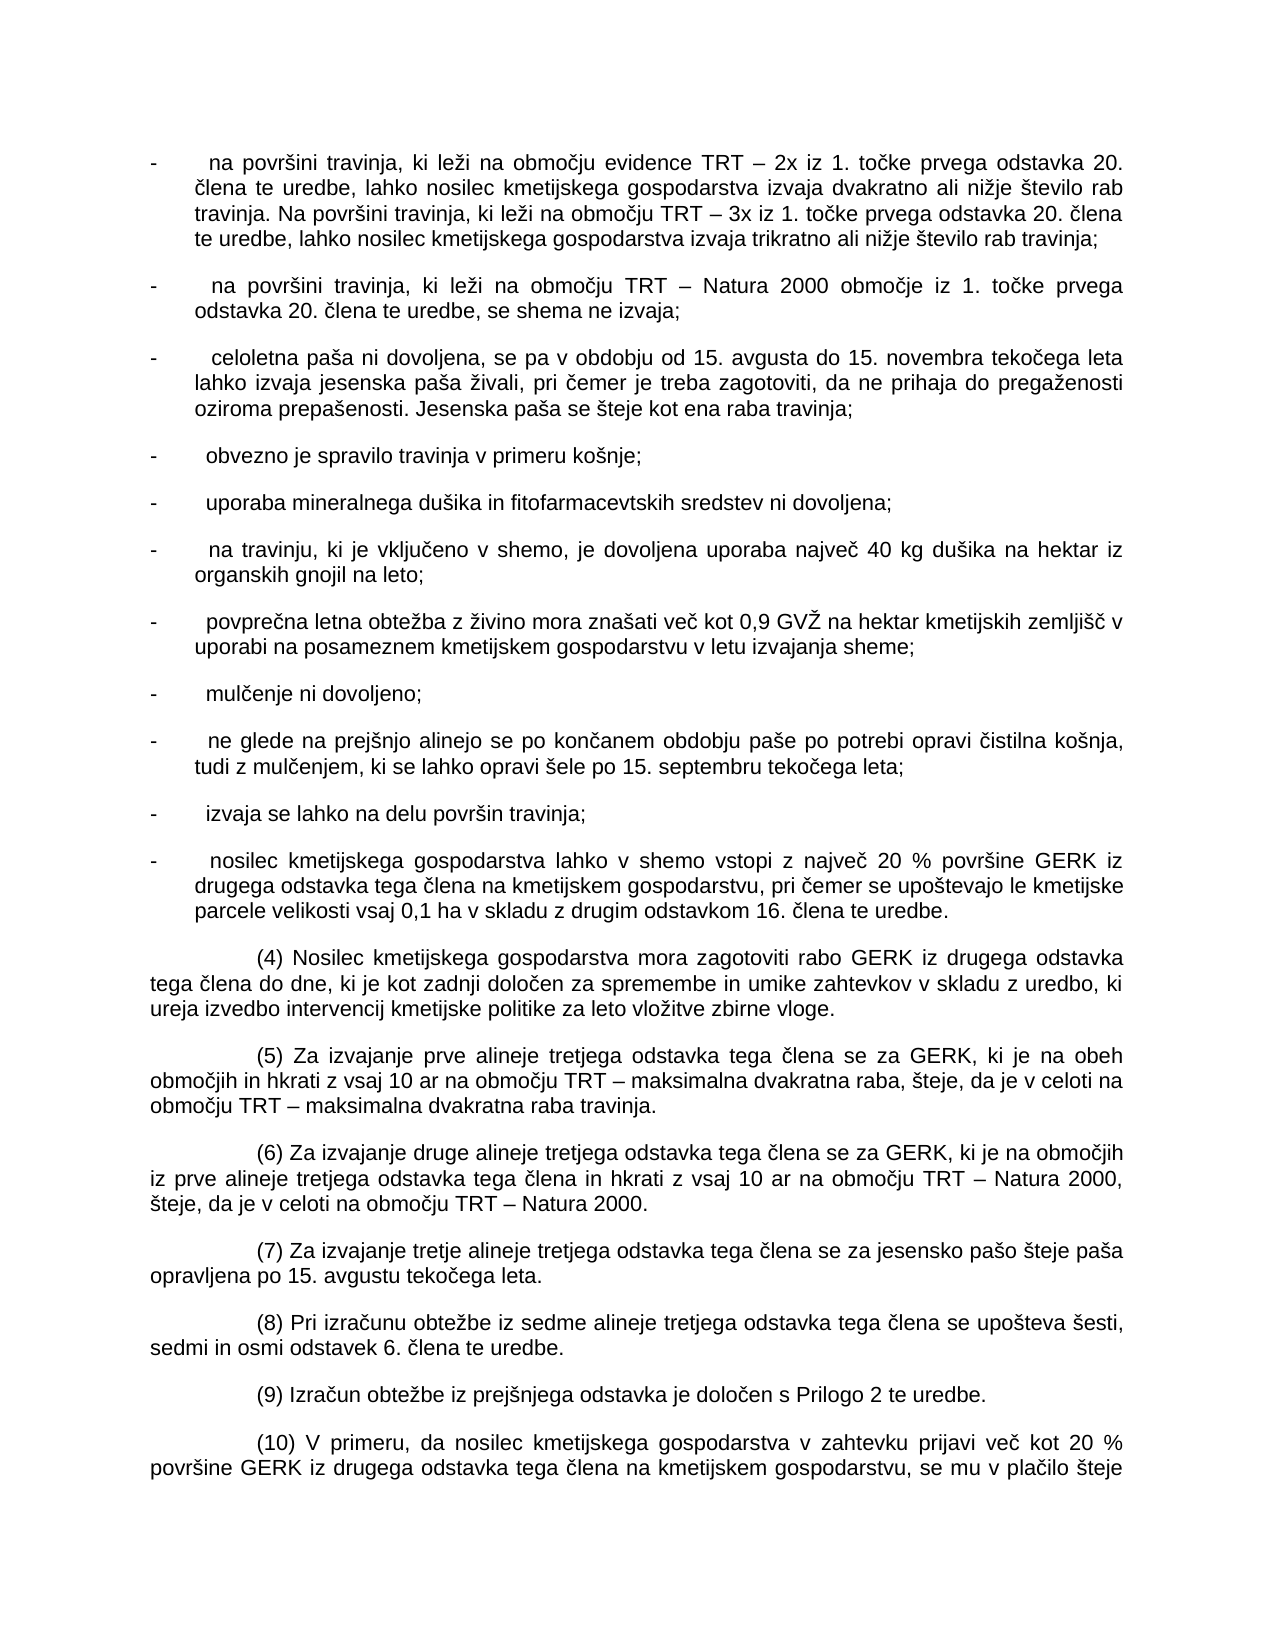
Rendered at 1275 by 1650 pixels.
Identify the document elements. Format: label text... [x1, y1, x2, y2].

text - povprečna letna obtežba z živino mora znašati več kot 0,9 GVŽ na hektar kmetijskih zemljišč v uporabi na posameznem kmetijskem gospodarstvu v letu izvajanja sheme; [150, 609, 1125, 659]
text - na travinju, ki je vključeno v shemo, je dovoljena uporaba največ 40 kg dušika na hektar iz organskih gnojil na leto; [150, 537, 1125, 587]
text - izvaja se lahko na delu površin travinja; [150, 801, 1125, 826]
text (5) Za izvajanje prve alineje tretjega odstavka tega člena se za GERK, ki je na obeh območjih in hkrati z vsaj 10 ar na območju TRT – maksimalna dvakratna raba, šteje, da je v celoti na območju TRT – maksimalna dvakratna raba travinja. [150, 1018, 1125, 1115]
text (9) Izračun obtežbe iz prejšnjega odstavka je določen s Prilogo 2 te uredbe. [150, 1357, 1125, 1404]
text (6) Za izvajanje druge alineje tretjega odstavka tega člena se za GERK, ki je na območjih iz prve alineje tretjega odstavka tega člena in hkrati z vsaj 10 ar na območju TRT – Natura 2000, šteje, da je v celoti na območju TRT – Natura 2000. [150, 1115, 1125, 1213]
text - na površini travinja, ki leži na območju TRT – Natura 2000 območje iz 1. točke prvega odstavka 20. člena te uredbe, se shema ne izvaja; [150, 273, 1125, 323]
text - celoletna paša ni dovoljena, se pa v obdobju od 15. avgusta do 15. novembra tekočega leta lahko izvaja jesenska paša živali, pri čemer je treba zagotoviti, da ne prihaja do pregaženosti oziroma prepašenosti. Jesenska paša se šteje kot ena raba travinja; [150, 345, 1125, 421]
text - na površini travinja, ki leži na območju evidence TRT – 2x iz 1. točke prvega odstavka 20. člena te uredbe, lahko nosilec kmetijskega gospodarstva izvaja dvakratno ali nižje število rab travinja. Na površini travinja, ki leži na območju TRT – 3x iz 1. točke prvega odstavka 20. člena te uredbe, lahko nosilec kmetijskega gospodarstva izvaja trikratno ali nižje število rab travinja; [150, 150, 1125, 251]
text - nosilec kmetijskega gospodarstva lahko v shemo vstopi z največ 20 % površine GERK iz drugega odstavka tega člena na kmetijskem gospodarstvu, pri čemer se upoštevajo le kmetijske parcele velikosti vsaj 0,1 ha v skladu z drugim odstavkom 16. člena te uredbe. [150, 848, 1125, 920]
text (4) Nosilec kmetijskega gospodarstva mora zagotoviti rabo GERK iz drugega odstavka tega člena do dne, ki je kot zadnji določen za spremembe in umike zahtevkov v skladu z uredbo, ki ureja izvedbo intervencij kmetijske politike za leto vložitve zbirne vloge. [150, 920, 1125, 1018]
text (8) Pri izračunu obtežbe iz sedme alineje tretjega odstavka tega člena se upošteva šesti, sedmi in osmi odstavek 6. člena te uredbe. [150, 1285, 1125, 1357]
text - ne glede na prejšnjo alinejo se po končanem obdobju paše po potrebi opravi čistilna košnja, tudi z mulčenjem, ki se lahko opravi šele po 15. septembru tekočega leta; [150, 728, 1125, 779]
text - mulčenje ni dovoljeno; [150, 681, 1125, 706]
text (7) Za izvajanje tretje alineje tretjega odstavka tega člena se za jesensko pašo šteje paša opravljena po 15. avgustu tekočega leta. [150, 1213, 1125, 1285]
text - obvezno je spravilo travinja v primeru košnje; [150, 442, 1125, 468]
text - uporaba mineralnega dušika in fitofarmacevtskih sredstev ni dovoljena; [150, 489, 1125, 515]
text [150, 1404, 1125, 1480]
